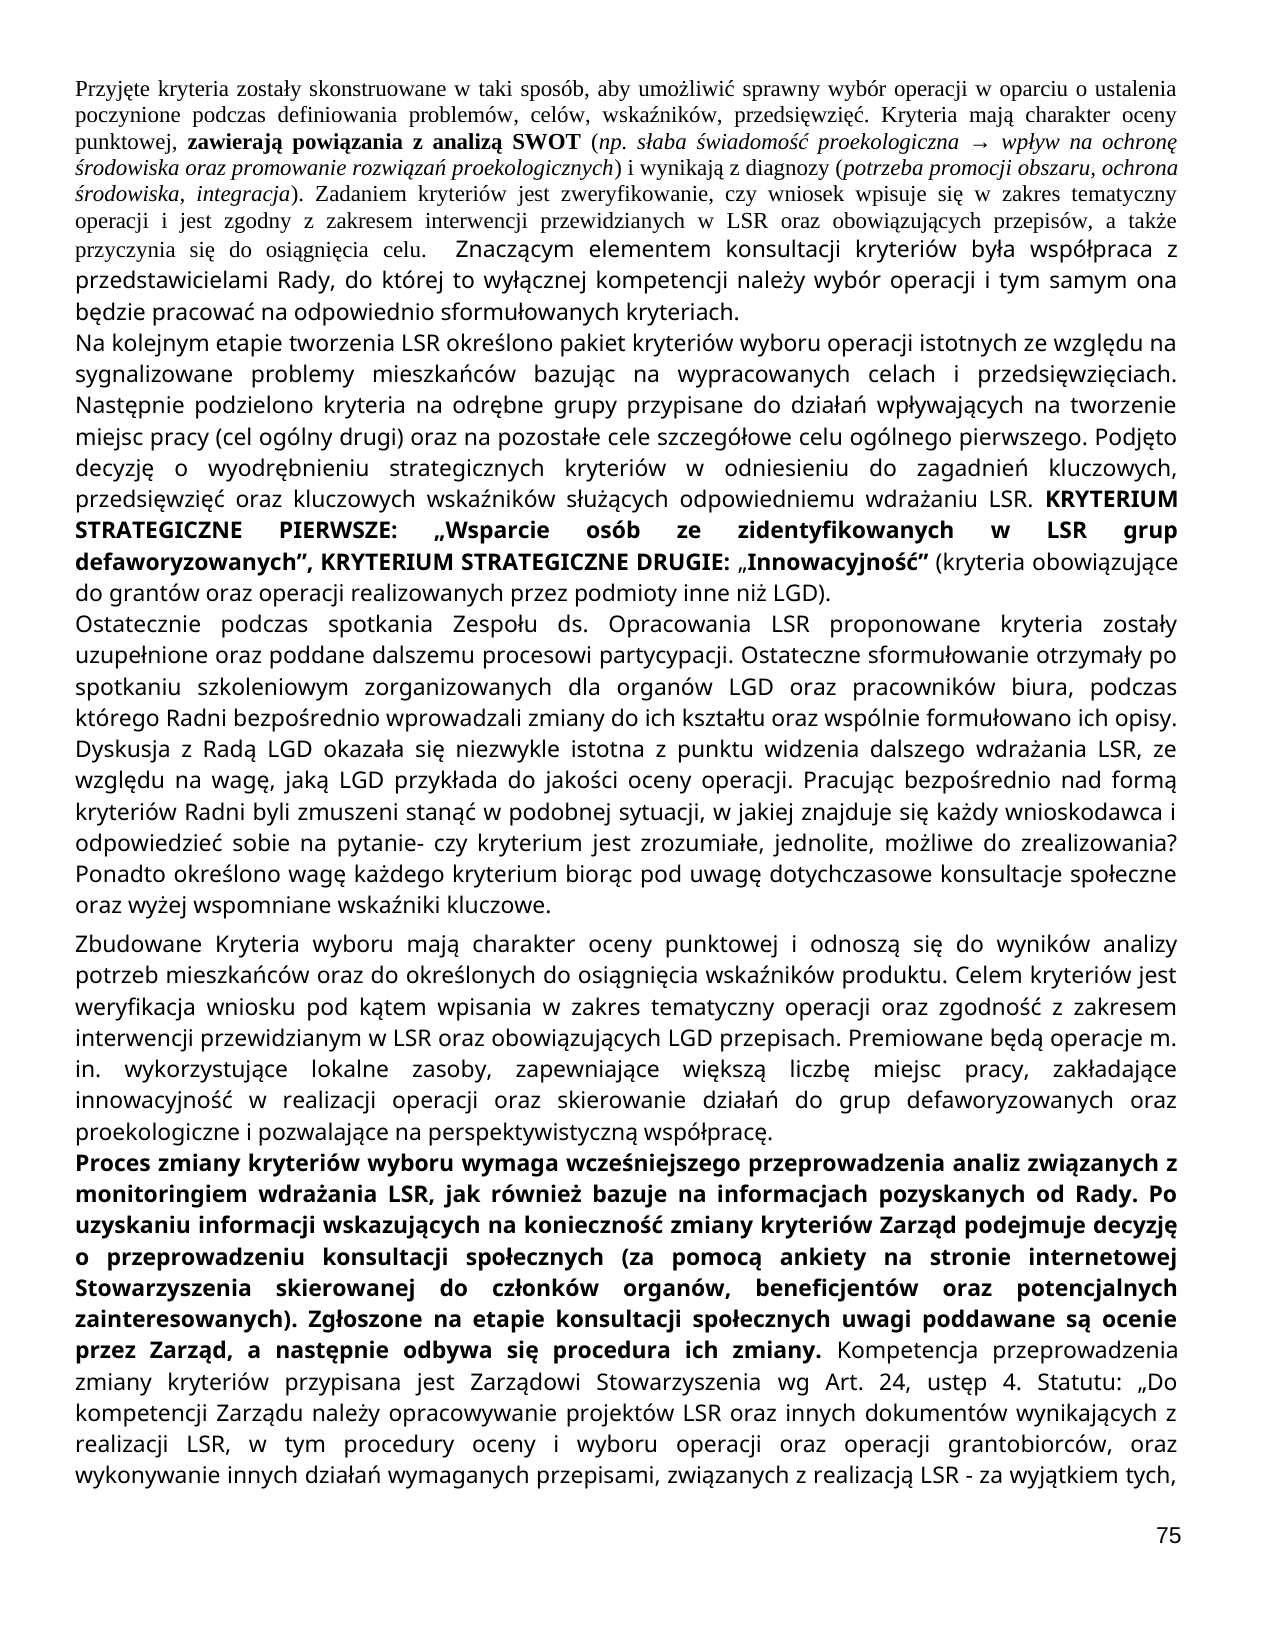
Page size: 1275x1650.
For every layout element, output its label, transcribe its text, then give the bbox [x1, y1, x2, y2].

text Na kolejnym etapie tworzenia LSR określono pakiet kryteriów wyboru operacji istotnych ze względu na sygnalizowane problemy mieszkańców bazując na wypracowanych celach i przedsięwzięciach. Następnie podzielono kryteria na odrębne grupy przypisane do działań wpływających na tworzenie miejsc pracy (cel ogólny drugi) oraz na pozostałe cele szczegółowe celu ogólnego pierwszego. Podjęto decyzję o wyodrębnieniu strategicznych kryteriów w odniesieniu do zagadnień kluczowych, przedsięwzięć oraz kluczowych wskaźników służących odpowiedniemu wdrażaniu LSR. KRYTERIUM STRATEGICZNE PIERWSZE: „Wsparcie osób ze zidentyfikowanych w LSR grup defaworyzowanych”, KRYTERIUM STRATEGICZNE DRUGIE: „Innowacyjność” (kryteria obowiązujące do grantów oraz operacji realizowanych przez podmioty inne niż LGD). [75, 327, 1178, 608]
text Zbudowane Kryteria wyboru mają charakter oceny punktowej i odnoszą się do wyników analizy potrzeb mieszkańców oraz do określonych do osiągnięcia wskaźników produktu. Celem kryteriów jest weryfikacja wniosku pod kątem wpisania w zakres tematyczny operacji oraz zgodność z zakresem interwencji przewidzianym w LSR oraz obowiązujących LGD przepisach. Premiowane będą operacje m. in. wykorzystujące lokalne zasoby, zapewniające większą liczbę miejsc pracy, zakładające innowacyjność w realizacji operacji oraz skierowanie działań do grup defaworyzowanych oraz proekologiczne i pozwalające na perspektywistyczną współpracę. [75, 928, 1178, 1147]
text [75, 1147, 1178, 1491]
text Ostatecznie podczas spotkania Zespołu ds. Opracowania LSR proponowane kryteria zostały uzupełnione oraz poddane dalszemu procesowi partycypacji. Ostateczne sformułowanie otrzymały po spotkaniu szkoleniowym zorganizowanych dla organów LGD oraz pracowników biura, podczas którego Radni bezpośrednio wprowadzali zmiany do ich kształtu oraz wspólnie formułowano ich opisy. Dyskusja z Radą LGD okazała się niezwykle istotna z punktu widzenia dalszego wdrażania LSR, ze względu na wagę, jaką LGD przykłada do jakości oceny operacji. Pracując bezpośrednio nad formą kryteriów Radni byli zmuszeni stanąć w podobnej sytuacji, w jakiej znajduje się każdy wnioskodawca i odpowiedzieć sobie na pytanie- czy kryterium jest zrozumiałe, jednolite, możliwe do zrealizowania? Ponadto określono wagę każdego kryterium biorąc pod uwagę dotychczasowe konsultacje społeczne oraz wyżej wspomniane wskaźniki kluczowe. [75, 608, 1178, 921]
text Przyjęte kryteria zostały skonstruowane w taki sposób, aby umożliwić sprawny wybór operacji w oparciu o ustalenia poczynione podczas definiowania problemów, celów, wskaźników, przedsięwzięć. Kryteria mają charakter oceny punktowej, zawierają powiązania z analizą SWOT (np. słaba świadomość proekologiczna → wpływ na ochronę środowiska oraz promowanie rozwiązań proekologicznych) i wynikają z diagnozy (potrzeba promocji obszaru, ochrona środowiska, integracja). Zadaniem kryteriów jest zweryfikowanie, czy wniosek wpisuje się w zakres tematyczny operacji i jest zgodny z zakresem interwencji przewidzianych w LSR oraz obowiązujących przepisów, a także przyczynia się do osiągnięcia celu. Znaczącym elementem konsultacji kryteriów była współpraca z przedstawicielami Rady, do której to wyłącznej kompetencji należy wybór operacji i tym samym ona będzie pracować na odpowiednio sformułowanych kryteriach. [75, 75, 1178, 327]
